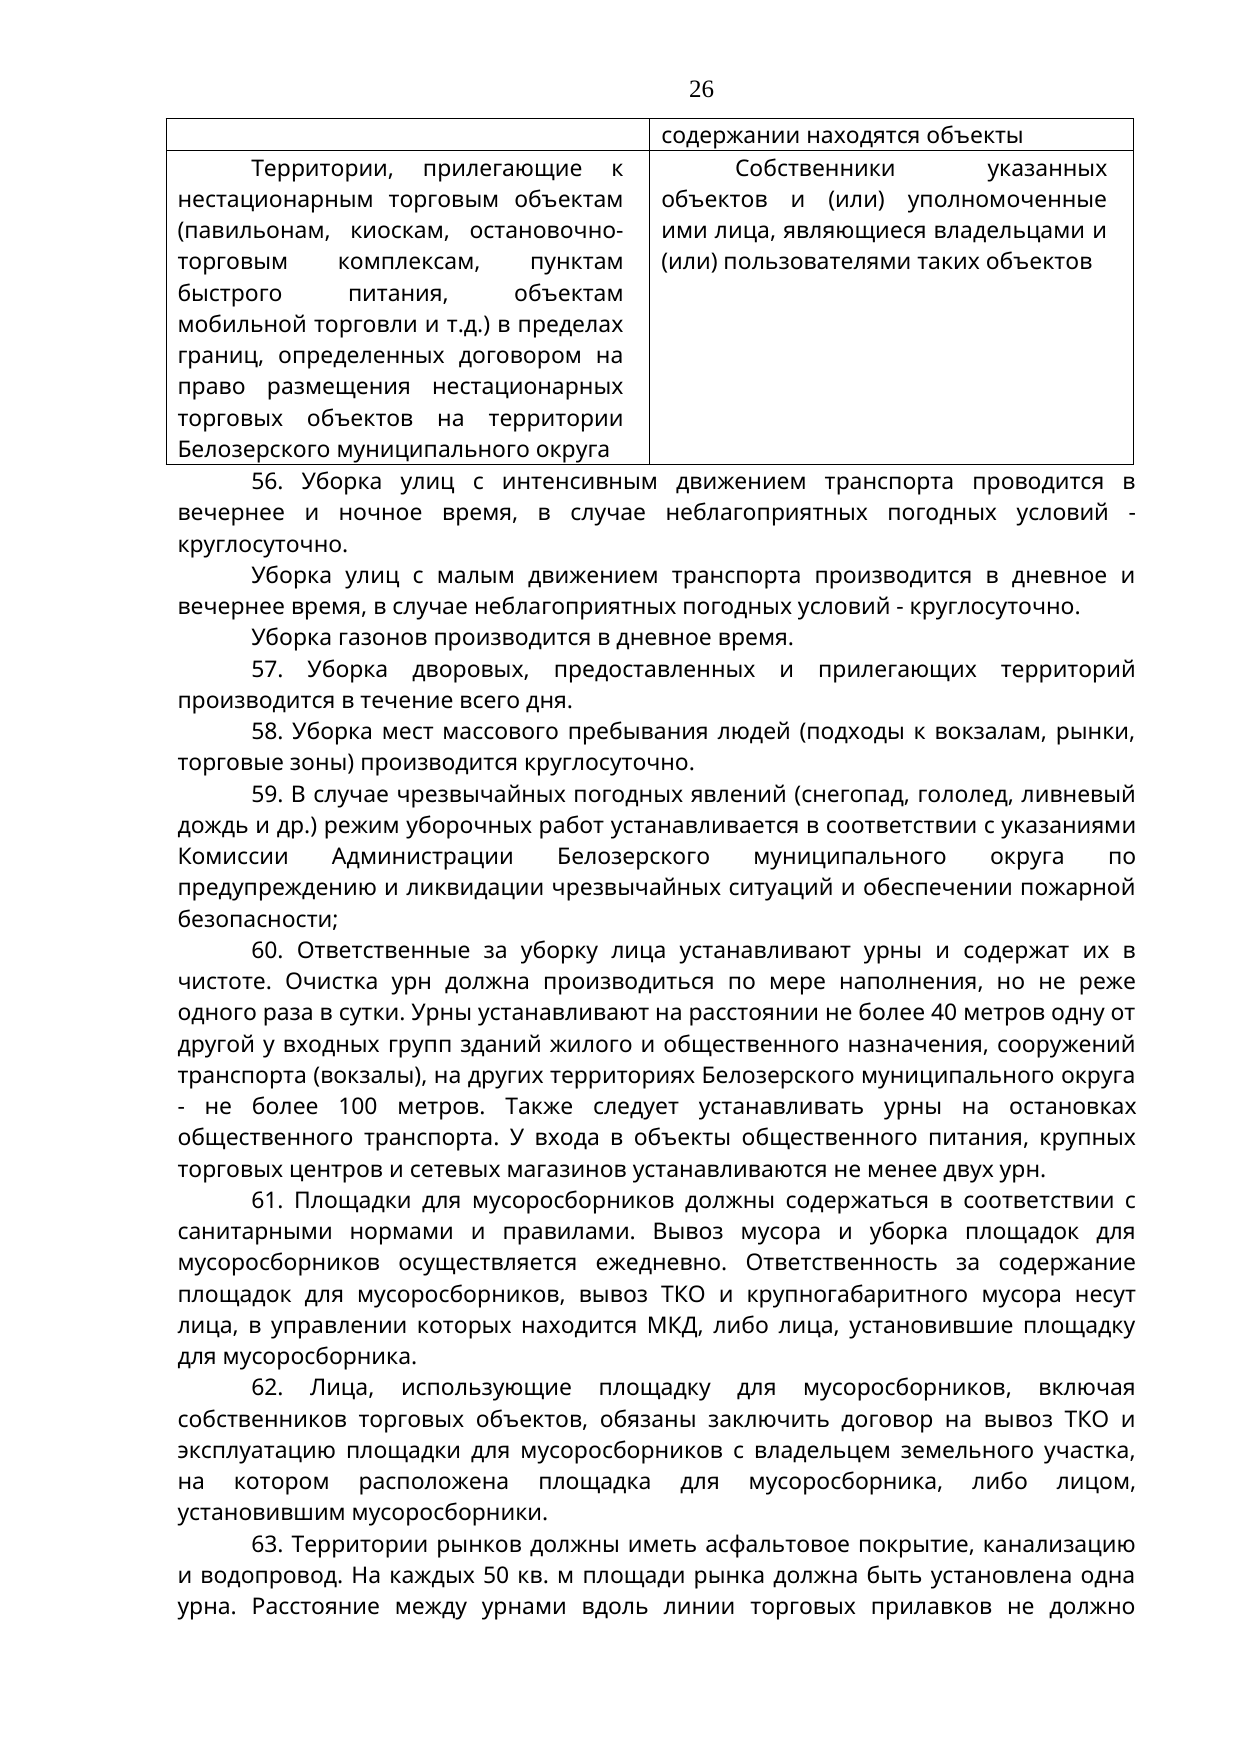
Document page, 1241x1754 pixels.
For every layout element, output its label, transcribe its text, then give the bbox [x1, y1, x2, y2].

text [177, 1527, 1137, 1621]
table_cell Собственники указанных объектов и (или) уполномоченные ими лица, являющиеся владельцами и (или) пользователями таких объектов [650, 151, 1133, 464]
table_cell Территории, прилегающие к нестационарным торговым объектам (павильонам, киоскам, остановочно-торговым комплексам, пунктам быстрого питания, объектам мобильной торговли и т.д.) в пределах границ, определенных договором на право размещения нестационарных торговых объектов на территории Белозерского муниципального округа [167, 151, 649, 464]
text 56. Уборка улиц с интенсивным движением транспорта проводится в вечернее и ночное время, в случае неблагоприятных погодных условий - круглосуточно. [177, 465, 1137, 559]
text 61. Площадки для мусоросборников должны содержаться в соответствии с санитарными нормами и правилами. Вывоз мусора и уборка площадок для мусоросборников осуществляется ежедневно. Ответственность за содержание площадок для мусоросборников, вывоз ТКО и крупногабаритного мусора несут лица, в управлении которых находится МКД, либо лица, установившие площадку для мусоросборника. [177, 1184, 1137, 1371]
text Уборка газонов производится в дневное время. [177, 621, 1137, 652]
text Уборка улиц с малым движением транспорта производится в дневное и вечернее время, в случае неблагоприятных погодных условий - круглосуточно. [177, 559, 1137, 621]
text 58. Уборка мест массового пребывания людей (подходы к вокзалам, рынки, торговые зоны) производится круглосуточно. [177, 715, 1137, 777]
text 59. В случае чрезвычайных погодных явлений (снегопад, гололед, ливневый дождь и др.) режим уборочных работ устанавливается в соответствии с указаниями Комиссии Администрации Белозерского муниципального округа по предупреждению и ликвидации чрезвычайных ситуаций и обеспечении пожарной безопасности; [177, 777, 1137, 934]
text 62. Лица, использующие площадку для мусоросборников, включая собственников торговых объектов, обязаны заключить договор на вывоз ТКО и эксплуатацию площадки для мусоросборников с владельцем земельного участка, на котором расположена площадка для мусоросборника, либо лицом, установившим мусоросборники. [177, 1371, 1137, 1527]
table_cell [650, 119, 1133, 150]
text 57. Уборка дворовых, предоставленных и прилегающих территорий производится в течение всего дня. [177, 652, 1137, 715]
text 60. Ответственные за уборку лица устанавливают урны и содержат их в чистоте. Очистка урн должна производиться по мере наполнения, но не реже одного раза в сутки. Урны устанавливают на расстоянии не более 40 метров одну от другой у входных групп зданий жилого и общественного назначения, сооружений транспорта (вокзалы), на других территориях Белозерского муниципального округа - не более 100 метров. Также следует устанавливать урны на остановках общественного транспорта. У входа в объекты общественного питания, крупных торговых центров и сетевых магазинов устанавливаются не менее двух урн. [177, 934, 1137, 1184]
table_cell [167, 119, 649, 150]
